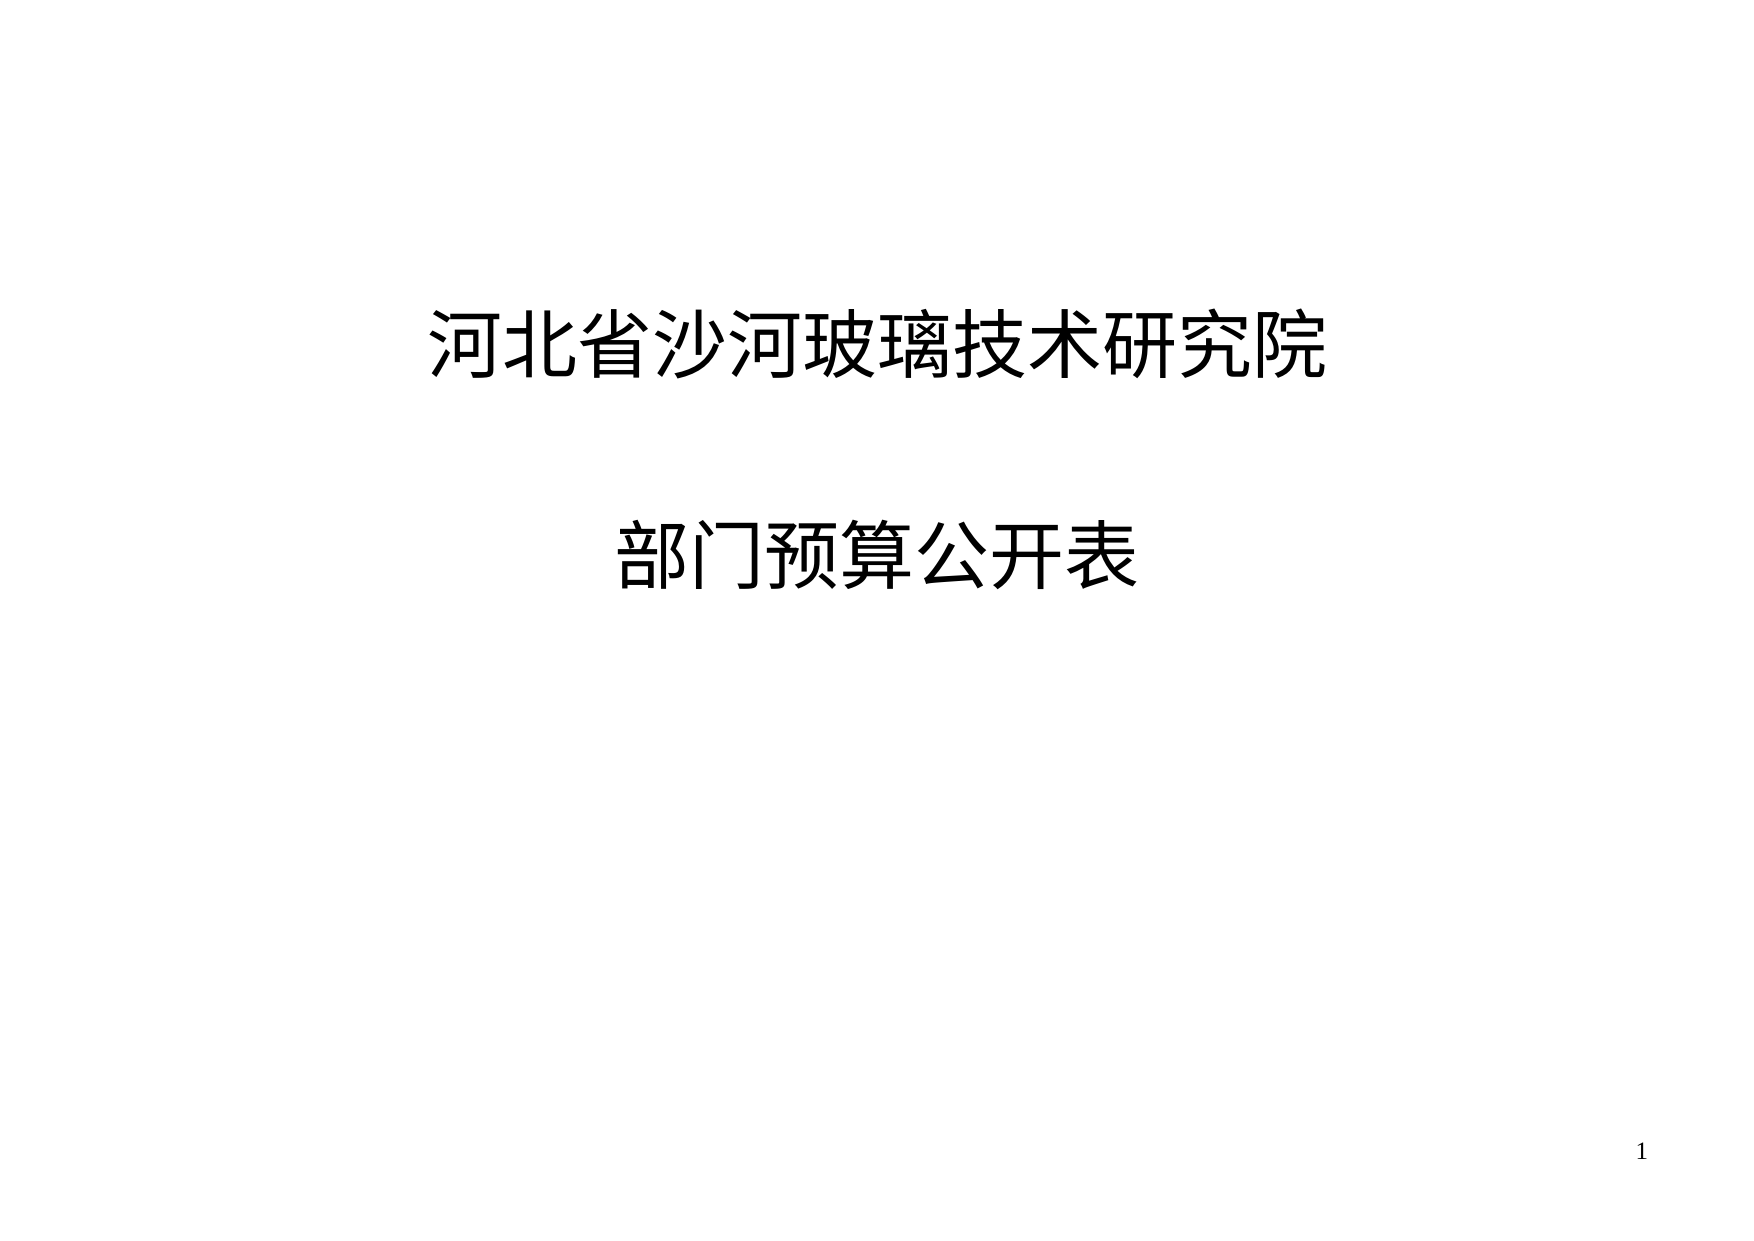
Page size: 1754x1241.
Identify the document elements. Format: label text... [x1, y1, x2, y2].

text 部门预算公开表 [106, 496, 1648, 605]
text 河北省沙河玻璃技术研究院 [106, 286, 1648, 394]
